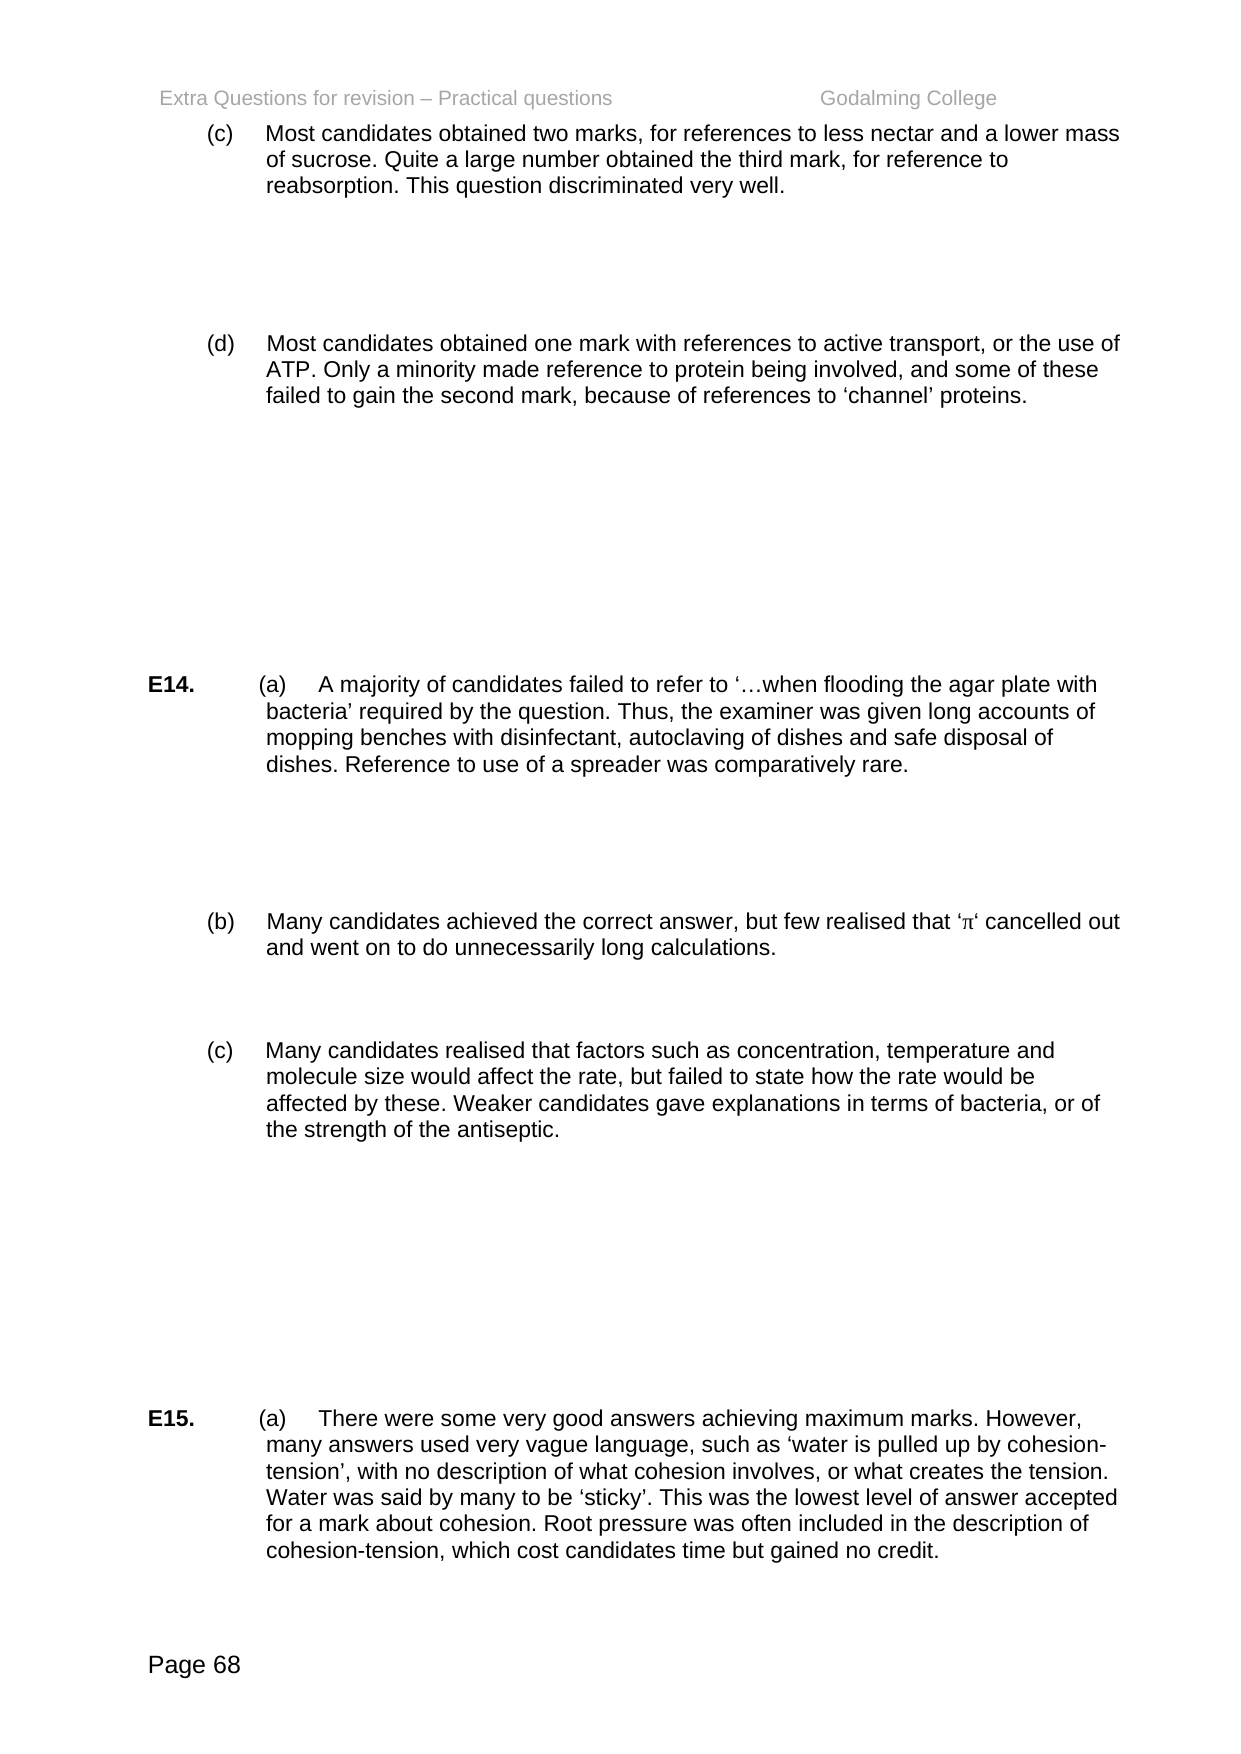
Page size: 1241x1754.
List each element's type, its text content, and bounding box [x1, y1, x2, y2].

text (d) Most candidates obtained one mark with references to active transport, or the use of ATP. Only a minority made reference to protein being involved, and some of these failed to gain the second mark, because of references to ‘channel’ proteins. [207, 329, 1122, 409]
text E14. (a) A majority of candidates failed to refer to ‘…when flooding the agar plate with bacteria’ required by the question. Thus, the examiner was given long accounts of mopping benches with disinfectant, autoclaving of dishes and safe disposal of dishes. Reference to use of a spreader was comparatively rare. [148, 671, 1122, 777]
text (b) Many candidates achieved the correct answer, but few realised that ‘π‘ cancelled out and went on to do unnecessarily long calculations. [207, 908, 1122, 960]
text (c) Most candidates obtained two marks, for references to less nectar and a lower mass of sucrose. Quite a large number obtained the third mark, for reference to reabsorption. This question discriminated very well. [207, 120, 1122, 199]
text E15. (a) There were some very good answers achieving maximum marks. However, many answers used very vague language, such as ‘water is pulled up by cohesion-tension’, with no description of what cohesion involves, or what creates the tension. Water was said by many to be ‘sticky’. This was the lowest level of answer accepted for a mark about cohesion. Root pressure was often included in the description of cohesion-tension, which cost candidates time but gained no credit. [148, 1405, 1122, 1563]
text (c) Many candidates realised that factors such as concentration, temperature and molecule size would affect the rate, but failed to state how the rate would be affected by these. Weaker candidates gave explanations in terms of bacteria, or of the strength of the antiseptic. [207, 1037, 1122, 1142]
